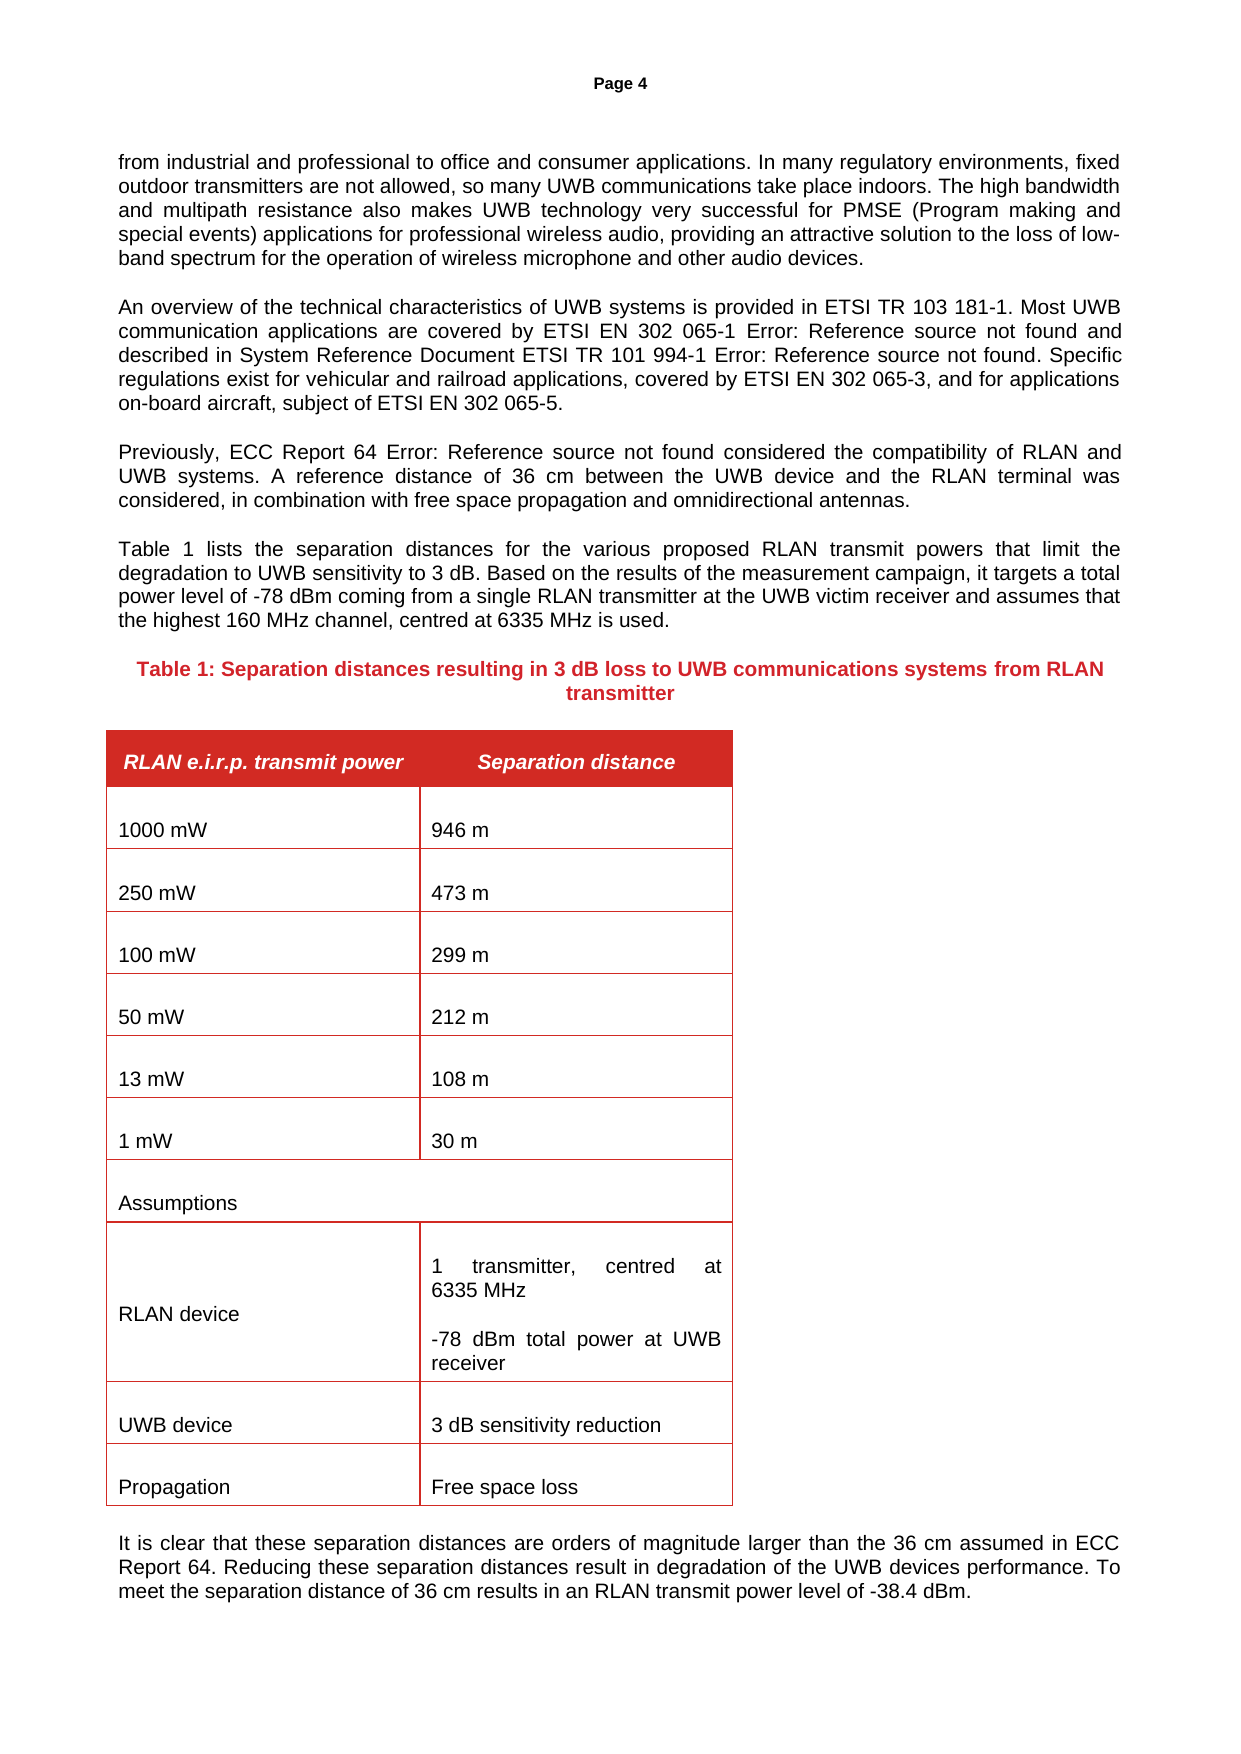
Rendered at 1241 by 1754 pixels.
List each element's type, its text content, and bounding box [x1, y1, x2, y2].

table_cell 1000 mW [107, 787, 419, 848]
table_cell Free space loss [421, 1444, 732, 1505]
table_cell 473 m [421, 849, 732, 911]
table_cell 299 m [421, 912, 732, 973]
table_cell Assumptions [107, 1160, 732, 1221]
table_header RLAN e.i.r.p. transmit power [107, 731, 419, 786]
table_cell 946 m [421, 787, 732, 848]
table_cell 212 m [421, 974, 732, 1035]
table_cell 13 mW [107, 1036, 419, 1097]
table_cell Propagation [107, 1444, 419, 1505]
table_cell UWB device [107, 1382, 419, 1443]
table_cell 1 transmitter, centred at 6335 MHz -78 dBm total power at UWB receiver [421, 1223, 732, 1381]
table_cell 250 mW [107, 849, 419, 911]
table_cell 30 m [421, 1098, 732, 1159]
table_cell 100 mW [107, 912, 419, 973]
table_cell 1 mW [107, 1098, 419, 1159]
text It is clear that these separation distances are orders of magnitude larger than the 36 cm assumed in ECC Report 64. Reducing these separation distances result in degradation of the UWB devices performance. To meet the separation distance of 36 cm results in an RLAN transmit power level of -38.4 dBm. [118, 1531, 1122, 1603]
table_cell RLAN device [107, 1223, 419, 1381]
table_cell 108 m [421, 1036, 732, 1097]
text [118, 150, 1122, 270]
table_cell 50 mW [107, 974, 419, 1035]
table_header Separation distance [421, 731, 732, 786]
table_cell 3 dB sensitivity reduction [421, 1382, 732, 1443]
